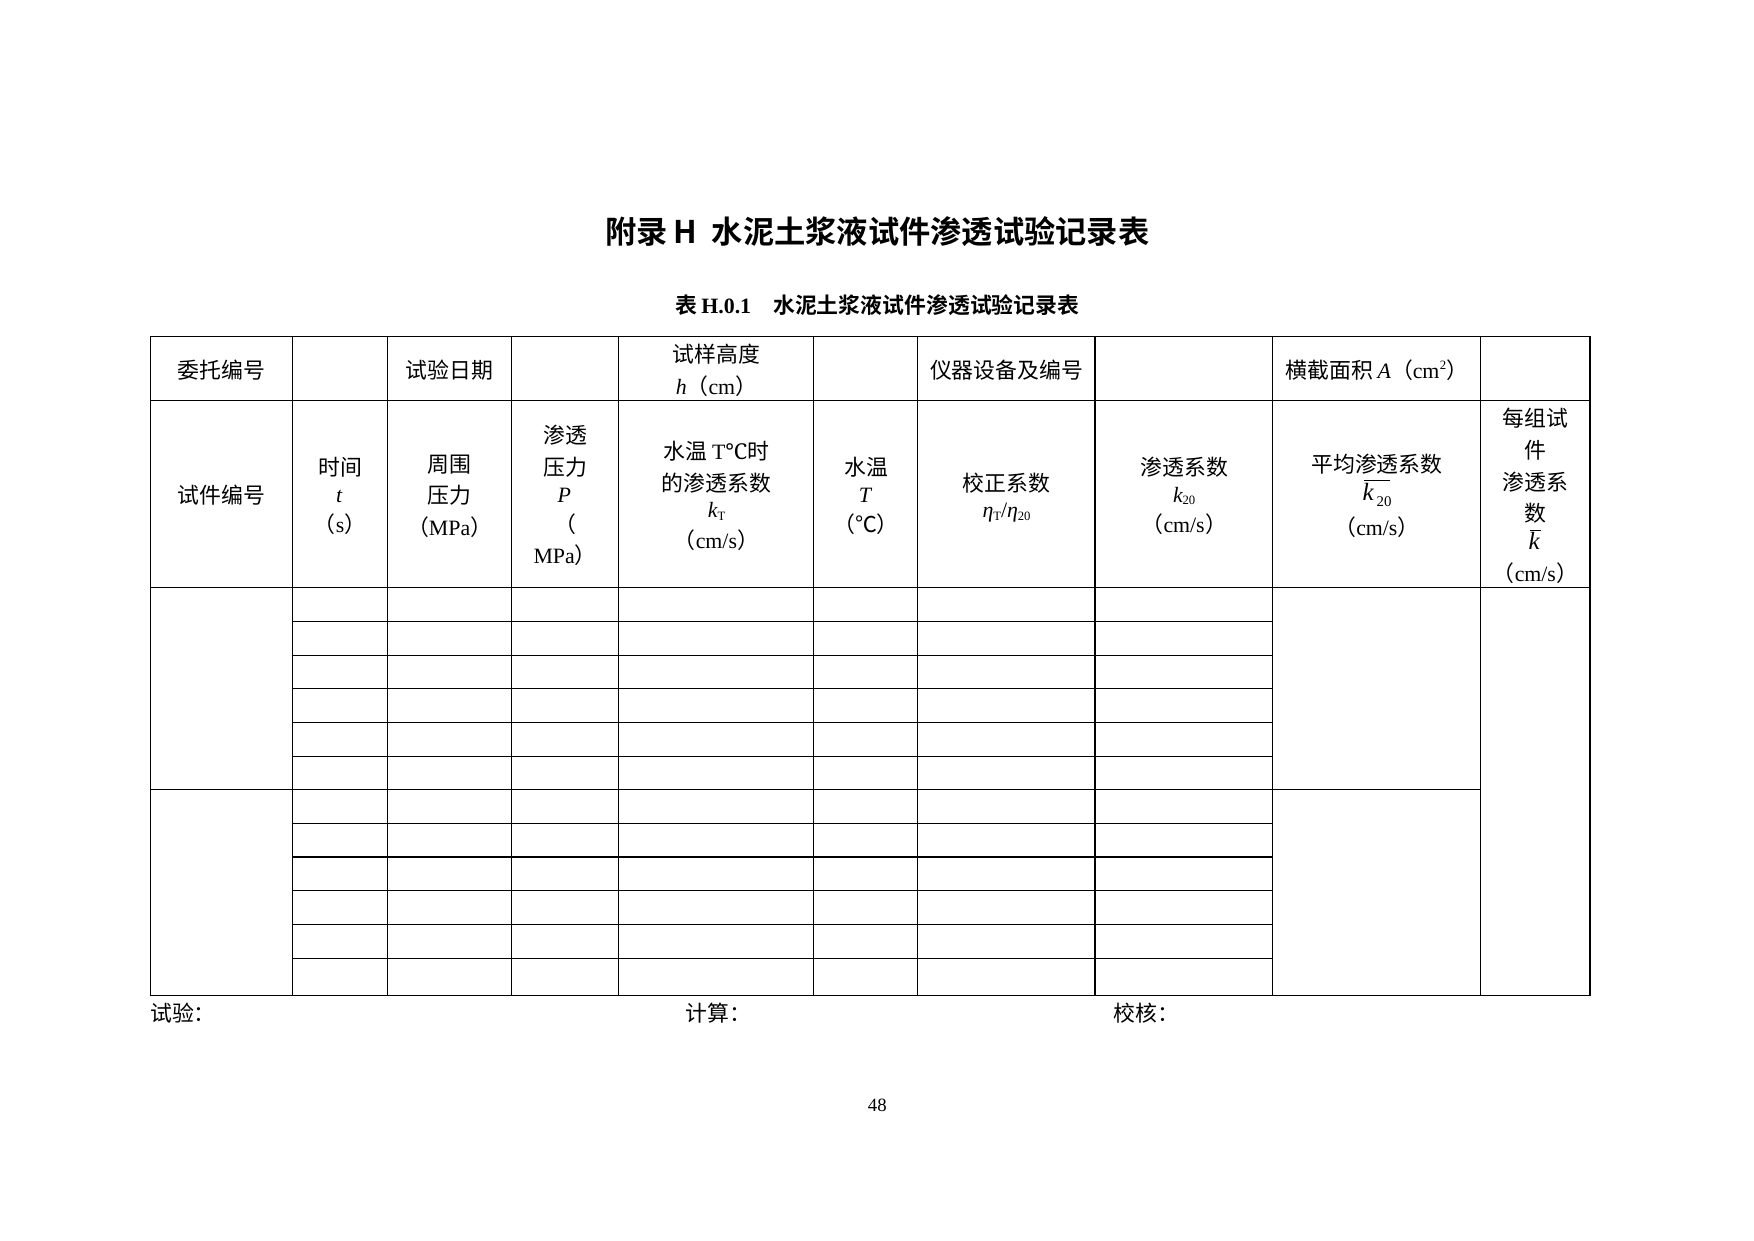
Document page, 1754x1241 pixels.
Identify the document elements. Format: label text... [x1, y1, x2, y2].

table_cell 水温T℃时 的渗透系数 kT （cm/s） [619, 401, 813, 587]
table_cell [814, 925, 917, 957]
table_cell [619, 723, 813, 756]
table_cell [814, 656, 917, 688]
table_cell 周围 压力（MPa） [388, 401, 511, 587]
table_cell [388, 858, 511, 890]
table_cell [814, 959, 917, 995]
table_cell 每组试件 渗透系数 （cm/s） [1481, 401, 1589, 587]
table_cell [388, 925, 511, 957]
table_cell [918, 858, 1094, 890]
table_cell [388, 656, 511, 688]
table_cell [1273, 790, 1480, 995]
table_cell [293, 959, 387, 995]
table_header 横截面积A（cm2） [1273, 337, 1480, 400]
table_cell [512, 824, 618, 856]
table_cell [1096, 656, 1272, 688]
table_header 试样高度h（cm） [619, 337, 813, 400]
table_cell [388, 588, 511, 621]
table_cell [918, 689, 1094, 722]
table_cell [619, 689, 813, 722]
table_cell [151, 790, 292, 995]
table_cell [619, 656, 813, 688]
table_cell [293, 656, 387, 688]
table_cell [918, 588, 1094, 621]
table_cell [388, 689, 511, 722]
table_cell [512, 723, 618, 756]
table_cell [388, 757, 511, 789]
table_cell [151, 588, 292, 789]
table_cell [512, 656, 618, 688]
table_cell [388, 622, 511, 654]
table_cell [512, 689, 618, 722]
table_cell [918, 959, 1094, 995]
table_cell [619, 858, 813, 890]
table_cell [293, 858, 387, 890]
table_cell [293, 622, 387, 654]
table_cell [293, 757, 387, 789]
table_cell [388, 723, 511, 756]
table_cell [918, 925, 1094, 957]
table_cell 水温 T （℃） [814, 401, 917, 587]
table_cell [293, 824, 387, 856]
table_cell [1096, 723, 1272, 756]
table_cell [918, 790, 1094, 823]
table_cell 渗透系数 k20 （cm/s） [1096, 401, 1272, 587]
table_cell 平均渗透系数 （cm/s） [1273, 401, 1480, 587]
table_cell [512, 858, 618, 890]
text 试验： 计算： 校核： [150, 996, 1604, 1028]
table_header 试验日期 [388, 337, 511, 400]
table_cell [814, 588, 917, 621]
table_cell [1273, 588, 1480, 789]
table_cell [512, 622, 618, 654]
table_cell [388, 824, 511, 856]
table_cell 校正系数 ηT/η20 [918, 401, 1094, 587]
table_cell [1481, 588, 1589, 995]
table_cell [293, 790, 387, 823]
table_cell [918, 656, 1094, 688]
table_cell [619, 622, 813, 654]
table_header [293, 337, 387, 400]
table_cell 试件编号 [151, 401, 292, 587]
table_cell [388, 959, 511, 995]
table_cell [293, 588, 387, 621]
table_cell [814, 858, 917, 890]
table_cell [619, 757, 813, 789]
table_cell [293, 925, 387, 957]
table_cell [388, 891, 511, 924]
table_cell [512, 959, 618, 995]
table_cell [814, 723, 917, 756]
table_cell [814, 824, 917, 856]
table_cell [1096, 622, 1272, 654]
table_cell [293, 689, 387, 722]
text 附录H 水泥土浆液试件渗透试验记录表 [150, 198, 1604, 263]
table_cell [814, 622, 917, 654]
table_cell [512, 891, 618, 924]
table_cell [1096, 959, 1272, 995]
table_cell 渗透 压力 P （MPa） [512, 401, 618, 587]
table_cell [512, 757, 618, 789]
table_cell [619, 891, 813, 924]
table_header [1481, 337, 1589, 400]
table_cell [619, 824, 813, 856]
table_cell [1096, 790, 1272, 823]
table_header [814, 337, 917, 400]
table_cell [512, 588, 618, 621]
table_cell [1096, 689, 1272, 722]
table_cell [1096, 824, 1272, 856]
table_cell [918, 757, 1094, 789]
table_cell [388, 790, 511, 823]
table_header 委托编号 [151, 337, 292, 400]
table_cell [619, 588, 813, 621]
table_cell [1096, 757, 1272, 789]
table_cell [918, 723, 1094, 756]
table_cell [1096, 858, 1272, 890]
table_cell [814, 891, 917, 924]
table_cell [512, 925, 618, 957]
table_cell [293, 723, 387, 756]
table_cell [918, 824, 1094, 856]
table_header [512, 337, 618, 400]
text 表H.0.1 水泥土浆液试件渗透试验记录表 [150, 288, 1604, 320]
table_cell [619, 925, 813, 957]
table_header 仪器设备及编号 [918, 337, 1094, 400]
table_cell [1096, 588, 1272, 621]
table_cell [619, 790, 813, 823]
table_cell [814, 689, 917, 722]
table_cell [1096, 925, 1272, 957]
table_cell [619, 959, 813, 995]
table_cell [1096, 891, 1272, 924]
table_cell [918, 622, 1094, 654]
table_cell [918, 891, 1094, 924]
table_header [1096, 337, 1272, 400]
table_cell 时间 t （s） [293, 401, 387, 587]
table_cell [814, 757, 917, 789]
table_cell [512, 790, 618, 823]
table_cell [293, 891, 387, 924]
table_cell [814, 790, 917, 823]
